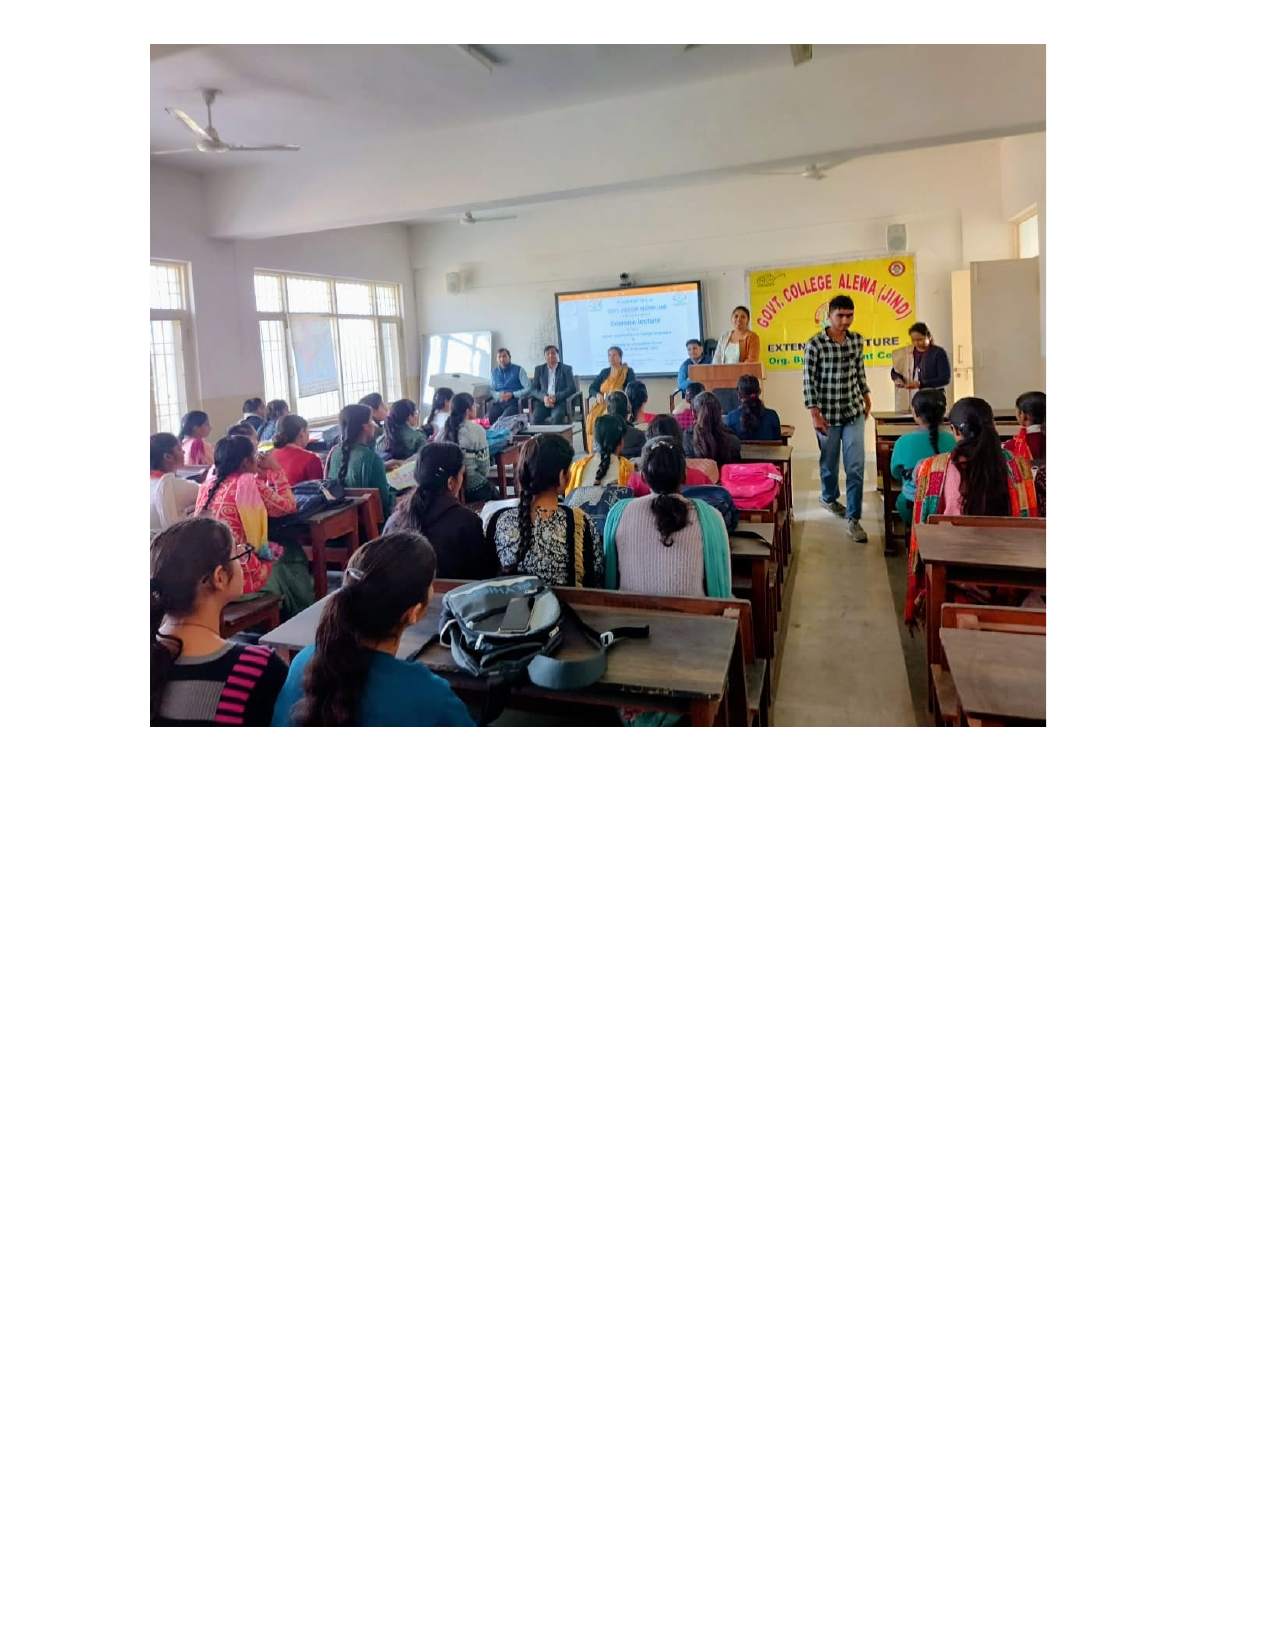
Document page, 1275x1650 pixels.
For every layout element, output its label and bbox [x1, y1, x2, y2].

picture [150, 44, 1047, 727]
